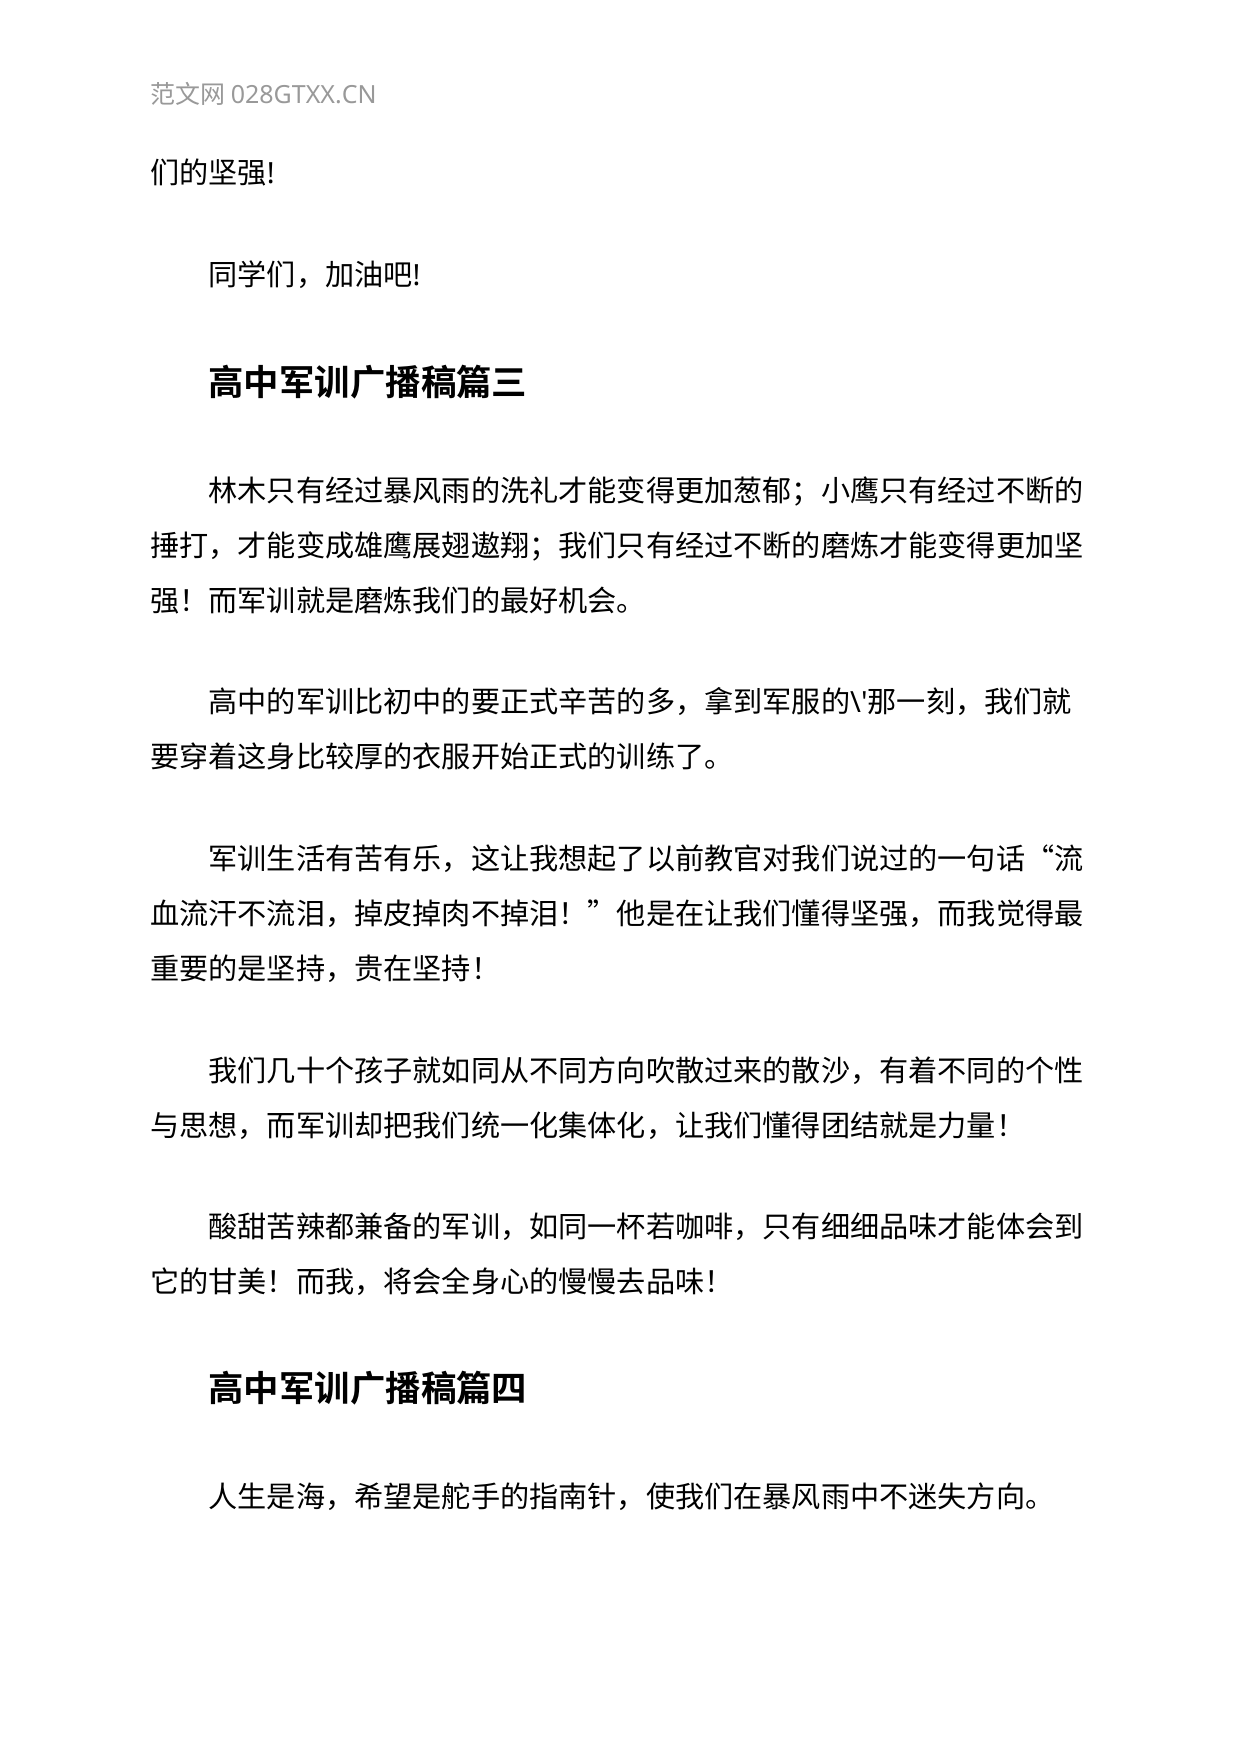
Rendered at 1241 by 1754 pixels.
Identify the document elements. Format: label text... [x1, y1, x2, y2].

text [150, 150, 1090, 192]
text 高中的军训比初中的要正式辛苦的多，拿到军服的\'那一刻，我们就要穿着这身比较厚的衣服开始正式的训练了。 [150, 679, 1090, 776]
text 酸甜苦辣都兼备的军训，如同一杯若咖啡，只有细细品味才能体会到它的甘美！而我，将会全身心的慢慢去品味！ [150, 1204, 1090, 1301]
text 林木只有经过暴风雨的洗礼才能变得更加葱郁；小鹰只有经过不断的捶打，才能变成雄鹰展翅遨翔；我们只有经过不断的磨炼才能变得更加坚强！而军训就是磨炼我们的最好机会。 [150, 467, 1090, 619]
text 我们几十个孩子就如同从不同方向吹散过来的散沙，有着不同的个性与思想，而军训却把我们统一化集体化，让我们懂得团结就是力量！ [150, 1047, 1090, 1144]
text 军训生活有苦有乐，这让我想起了以前教官对我们说过的一句话“流血流汗不流泪，掉皮掉肉不掉泪！”他是在让我们懂得坚强，而我觉得最重要的是坚持，贵在坚持！ [150, 836, 1090, 988]
text 高中军训广播稿篇三 [150, 354, 1090, 405]
text 同学们，加油吧! [150, 252, 1090, 294]
text 高中军训广播稿篇四 [150, 1361, 1090, 1412]
text 人生是海，希望是舵手的指南针，使我们在暴风雨中不迷失方向。 [150, 1474, 1090, 1516]
